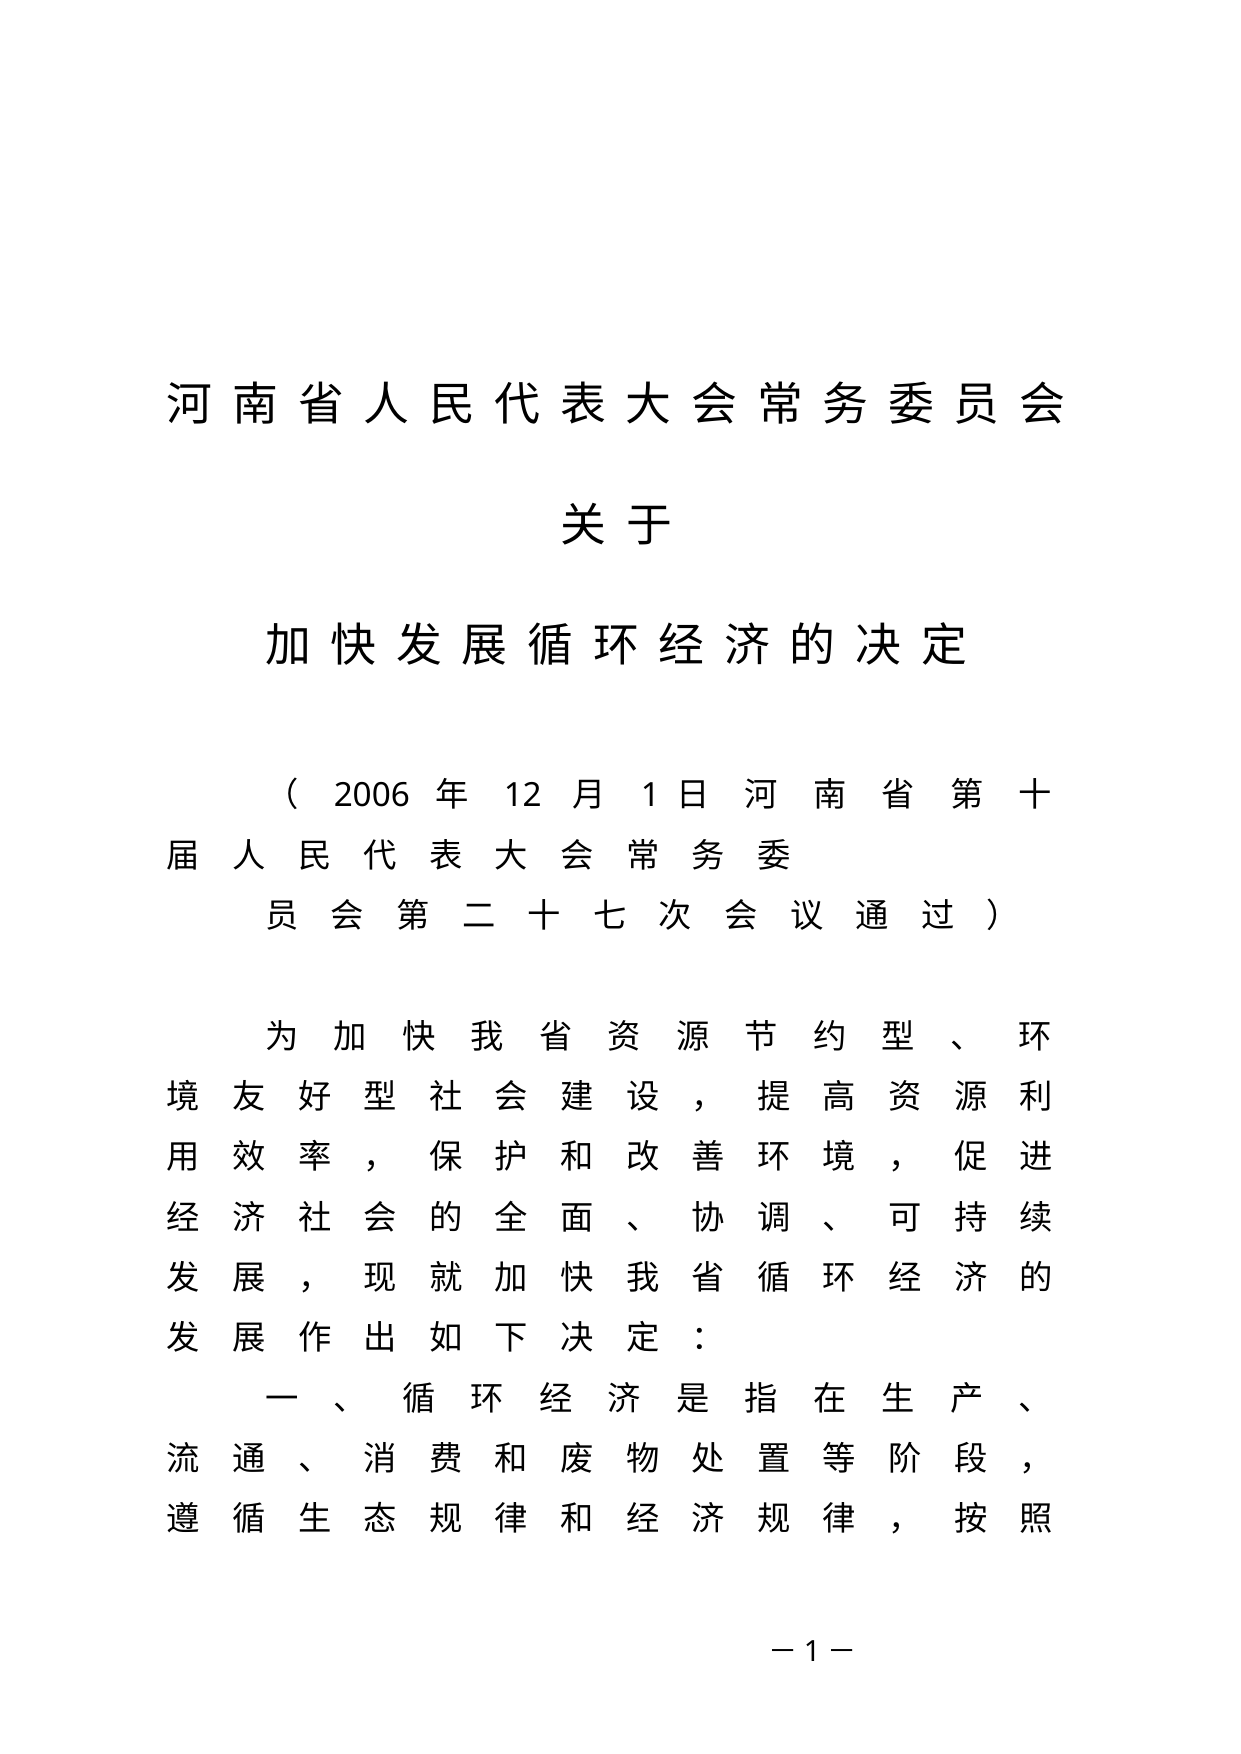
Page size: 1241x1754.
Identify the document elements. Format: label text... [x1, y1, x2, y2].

text 加快发展循环经济的决定 [167, 581, 1085, 702]
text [167, 1365, 1085, 1546]
text 为加快我省资源节约型、环境友好型社会建设，提高资源利用效率，保护和改善环境，促进经济社会的全面、协调、可持续发展，现就加快我省循环经济的发展作出如下决定： [167, 1003, 1085, 1365]
text 河南省人民代表大会常务委员会关于 [167, 340, 1085, 581]
text 员会第二十七次会议通过） [167, 883, 1085, 943]
text （2006年12月1日河南省第十届人民代表大会常务委 [167, 762, 1085, 883]
